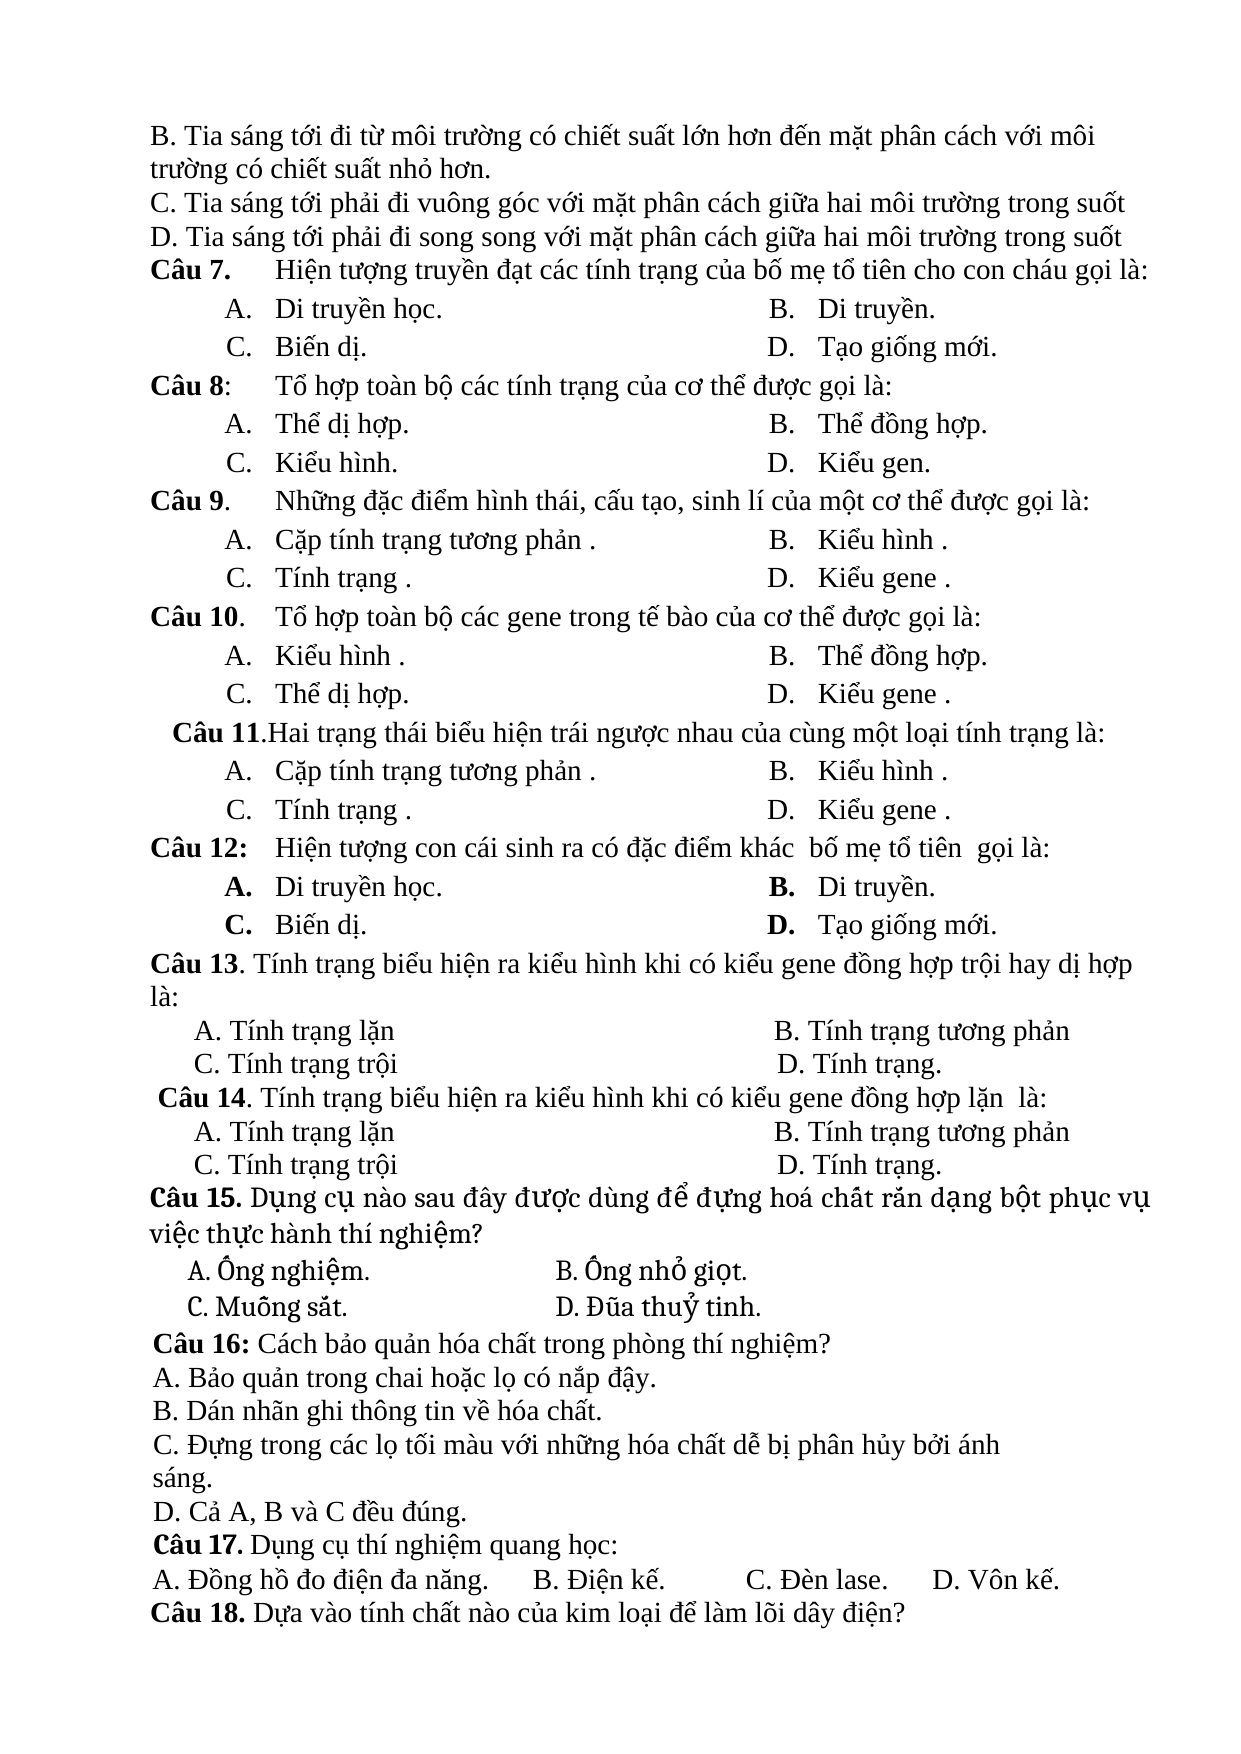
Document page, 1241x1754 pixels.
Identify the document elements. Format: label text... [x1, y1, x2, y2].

table_cell Thể đồng hợp. [806, 406, 1240, 445]
table_cell B. [754, 869, 806, 907]
table_cell Những đặc điểm hình thái, cấu tạo, sinh lí của một cơ thể được gọi là: [264, 484, 1240, 522]
table_cell Kiểu gene . [806, 792, 1240, 830]
table_cell D. [754, 561, 806, 599]
table_cell D. [754, 329, 806, 368]
table_cell Thể đồng hợp. [806, 638, 1240, 676]
text A. Bảo quản trong chai hoặc lọ có nắp đậy. [152, 1360, 1012, 1393]
table_cell Cặp tính trạng tương phản . [264, 522, 754, 561]
text Câu 17. Dụng cụ thí nghiệm quang học: [153, 1527, 1152, 1562]
table_cell Câu 10. [139, 599, 264, 638]
table_cell Di truyền. [806, 869, 1240, 907]
table_cell B. [754, 522, 806, 561]
table_cell Kiểu hình . [806, 522, 1240, 561]
text Câu 11.Hai trạng thái biểu hiện trái ngược nhau của cùng một loại tính trạng là: [150, 715, 1152, 748]
table_cell A. [139, 522, 264, 561]
table_header Kiểu hình . [806, 753, 1240, 792]
table_header Cặp tính trạng tương phản . [264, 753, 754, 792]
table_cell D. [754, 908, 806, 946]
subtitle B. Tia sáng tới đi từ môi trường có chiết suất lớn hơn đến mặt phân cách với môi trường có chiết suất nhỏ hơn. [150, 118, 1152, 185]
table_cell Di truyền. [806, 291, 1240, 329]
table_cell Kiểu hình. [264, 445, 754, 483]
table_cell Hiện tượng con cái sinh ra có đặc điểm khác bố mẹ tổ tiên gọi là: [264, 830, 1240, 869]
text A. Ống nghiệm. B. Ống nhỏ giọt. [150, 1254, 1152, 1288]
table_cell Kiểu gene . [806, 561, 1240, 599]
text D. Tia sáng tới phải đi song song với mặt phân cách giữa hai môi trường trong suốt [150, 219, 1152, 252]
text A. Tính trạng lặn B. Tính trạng tương phản [150, 1114, 1152, 1147]
table_header A. [139, 753, 264, 792]
table_cell A. [139, 406, 264, 445]
table_cell C. [139, 908, 264, 946]
table_cell Câu 8: [139, 368, 264, 406]
table_cell Kiểu gene . [806, 676, 1240, 715]
table_cell A. [139, 291, 264, 329]
table_cell Câu 9. [139, 484, 264, 522]
table_cell Tính trạng . [264, 792, 754, 830]
table_cell Kiểu hình . [264, 638, 754, 676]
table_cell Tổ hợp toàn bộ các gene trong tế bào của cơ thể được gọi là: [264, 599, 1240, 638]
table_cell Tính trạng . [264, 561, 754, 599]
text Câu 16: Cách bảo quản hóa chất trong phòng thí nghiệm? [152, 1326, 1012, 1360]
table_cell Tạo giống mới. [806, 908, 1240, 946]
table_cell C. [139, 676, 264, 715]
text C. Muỗng sắt. D. Đũa thuỷ tinh. [150, 1290, 1152, 1324]
text C. Đựng trong các lọ tối màu với những hóa chất dễ bị phân hủy bởi ánh sáng. [152, 1427, 1027, 1494]
table_header Câu 7. [139, 252, 264, 291]
table_header Hiện tượng truyền đạt các tính trạng của bố mẹ tổ tiên cho con cháu gọi là: [264, 252, 1240, 291]
table_cell C. [139, 445, 264, 483]
table_cell B. [754, 638, 806, 676]
table_cell A. [139, 638, 264, 676]
table_cell Thể dị hợp. [264, 676, 754, 715]
table_cell B. [754, 406, 806, 445]
table_cell D. [754, 676, 806, 715]
table_cell D. [754, 445, 806, 483]
text C. Tia sáng tới phải đi vuông góc với mặt phân cách giữa hai môi trường trong suốt [150, 185, 1152, 219]
text Câu 14. Tính trạng biểu hiện ra kiểu hình khi có kiểu gene đồng hợp lặn là: [150, 1080, 1152, 1114]
text A. Đồng hồ đo điện đa năng. B. Điện kế. C. Đèn lase. D. Vôn kế. [152, 1562, 1152, 1596]
table_cell D. [754, 792, 806, 830]
table_header B. [754, 753, 806, 792]
table_cell Kiểu gen. [806, 445, 1240, 483]
text Câu 15. Dụng cụ nào sau đây được dùng để đựng hoá chất rắn dạng bột phục vụ việc thực hành thí nghiệm? [150, 1181, 1152, 1251]
table_cell Thể dị hợp. [264, 406, 754, 445]
table_cell Tạo giống mới. [806, 329, 1240, 368]
text Câu 18. Dựa vào tính chất nào của kim loại để làm lõi dây điện? [150, 1596, 1152, 1629]
text D. Cả A, B và C đều đúng. [152, 1494, 1027, 1527]
text C. Tính trạng trội D. Tính trạng. [150, 1047, 1152, 1080]
text C. Tính trạng trội D. Tính trạng. [150, 1147, 1152, 1181]
table_cell Câu 12: [139, 830, 264, 869]
text B. Dán nhãn ghi thông tin về hóa chất. [152, 1393, 1152, 1427]
table_cell A. [139, 869, 264, 907]
table_cell Biến dị. [264, 908, 754, 946]
table_cell Tổ hợp toàn bộ các tính trạng của cơ thể được gọi là: [264, 368, 1240, 406]
table_cell B. [754, 291, 806, 329]
table_cell C. [139, 561, 264, 599]
text Câu 13. Tính trạng biểu hiện ra kiểu hình khi có kiểu gene đồng hợp trội hay dị hợp là: [150, 946, 1152, 1013]
table_cell Biến dị. [264, 329, 754, 368]
table_cell Di truyền học. [264, 291, 754, 329]
table_cell Di truyền học. [264, 869, 754, 907]
table_cell C. [139, 792, 264, 830]
text A. Tính trạng lặn B. Tính trạng tương phản [150, 1013, 1152, 1047]
table_cell C. [139, 329, 264, 368]
